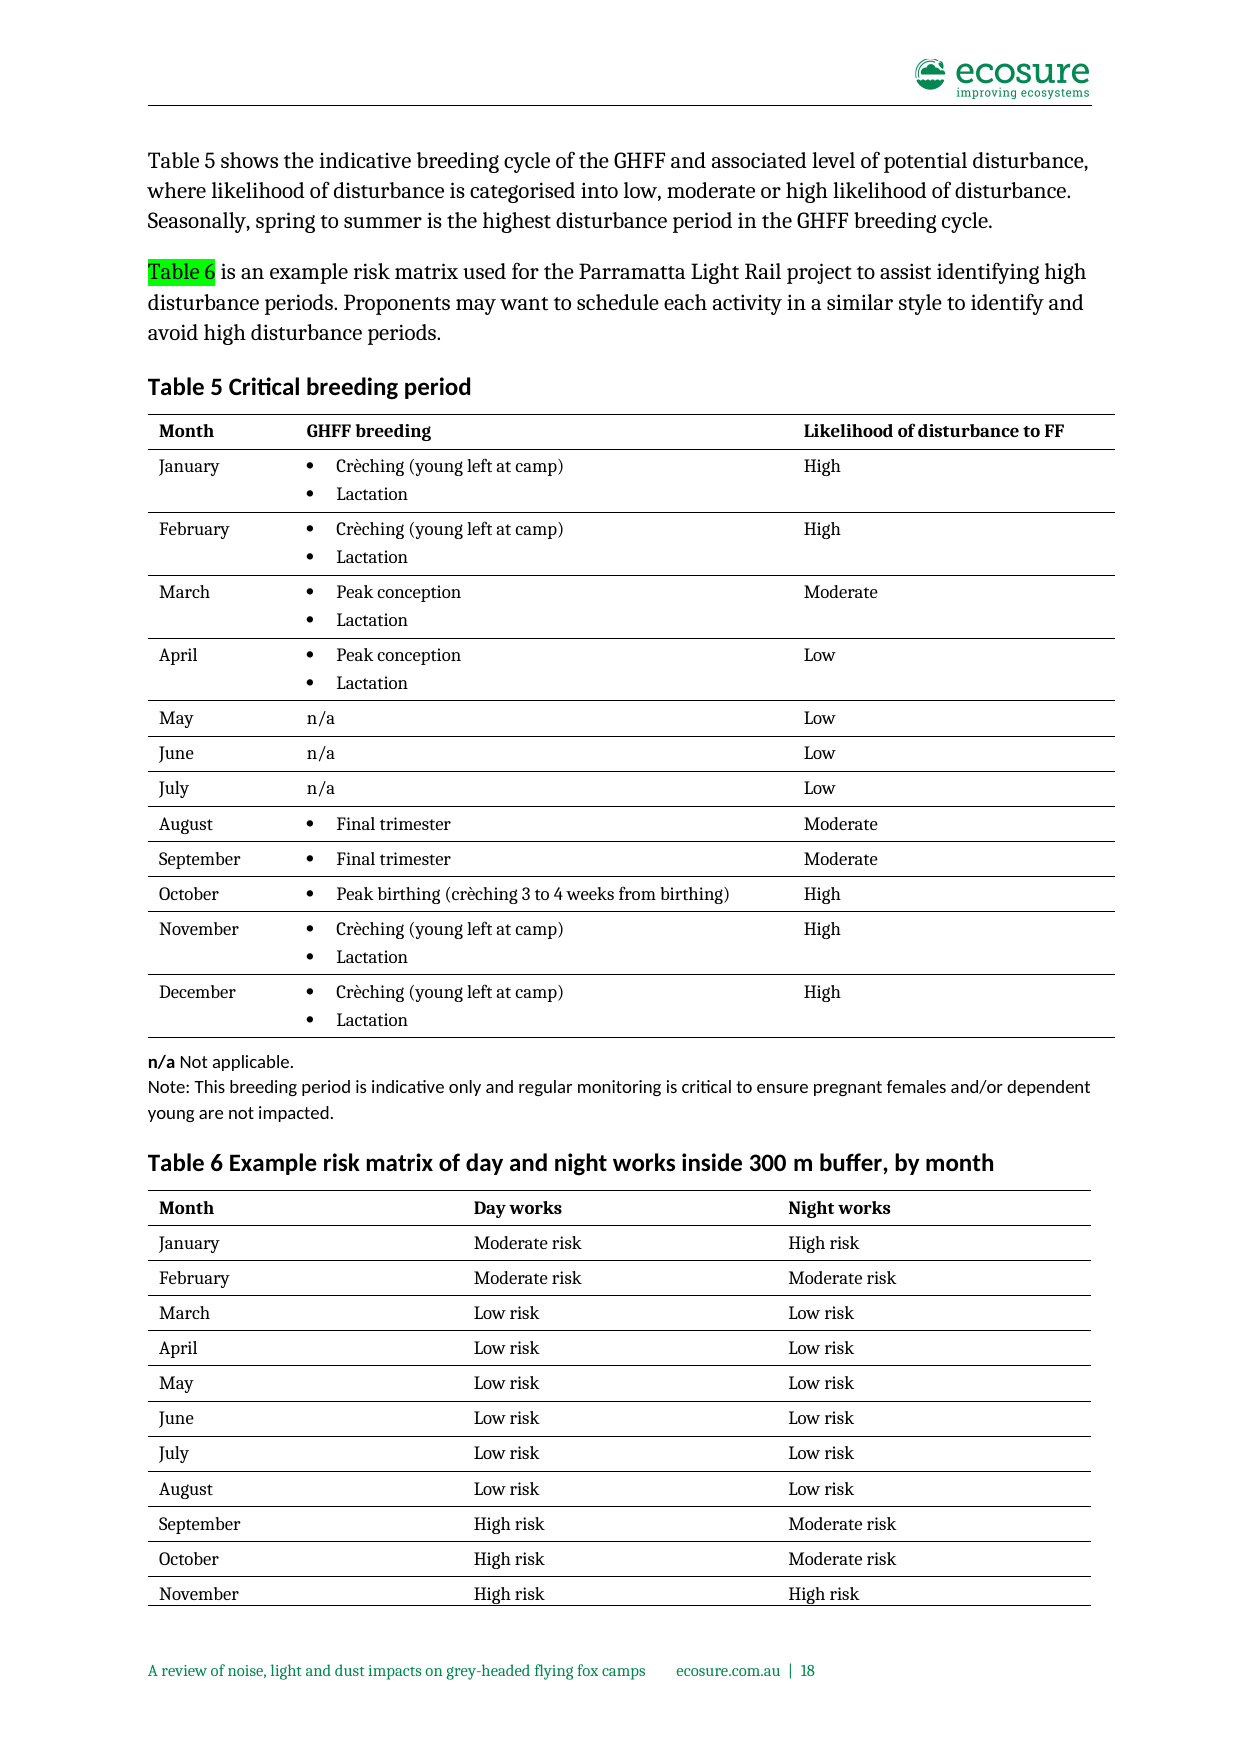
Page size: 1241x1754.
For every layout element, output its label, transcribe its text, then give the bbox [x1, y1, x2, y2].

table_cell June [148, 737, 295, 771]
picture [915, 59, 1093, 104]
table_cell High [792, 450, 1114, 512]
table_cell March [148, 576, 295, 637]
table_cell Moderate [792, 807, 1114, 841]
table_cell Moderate risk [777, 1507, 1091, 1541]
table_cell Peak conception Lactation [295, 576, 792, 637]
table_cell High [792, 912, 1114, 974]
table_cell February [148, 1261, 462, 1295]
table_cell Moderate risk [462, 1226, 777, 1260]
table_cell Low [792, 639, 1114, 700]
table_cell n/a [295, 772, 792, 806]
table_header Month [148, 1191, 462, 1225]
table_cell March [148, 1296, 462, 1330]
table_cell Low risk [462, 1331, 777, 1365]
table_cell High [792, 513, 1114, 574]
table_header Day works [462, 1191, 777, 1225]
table_cell Crèching (young left at camp) Lactation [295, 513, 792, 574]
table_cell Peak birthing (crèching 3 to 4 weeks from birthing) [295, 877, 792, 911]
table_cell Crèching (young left at camp) Lactation [295, 450, 792, 512]
table_cell February [148, 513, 295, 574]
table_cell Low risk [462, 1437, 777, 1471]
table_cell Moderate risk [777, 1261, 1091, 1295]
table_cell Low risk [462, 1402, 777, 1436]
table_cell May [148, 1366, 462, 1401]
table_cell July [148, 1437, 462, 1471]
table_cell Moderate risk [777, 1542, 1091, 1576]
table_header GHFF breeding [295, 415, 792, 449]
table_cell Final trimester [295, 842, 792, 876]
table_cell August [148, 807, 295, 841]
table_cell July [148, 772, 295, 806]
table_cell Low risk [462, 1296, 777, 1330]
table_cell June [148, 1402, 462, 1436]
table_cell Moderate [792, 576, 1114, 637]
table_cell Peak conception Lactation [295, 639, 792, 700]
table_header Likelihood of disturbance to FF [792, 415, 1114, 449]
table_cell Low risk [777, 1402, 1091, 1436]
table_header Month [148, 415, 295, 449]
text Note: This breeding period is indicative only and regular monitoring is critical to ensure pregnant females and/or dependent young are not impacted. [148, 1076, 1092, 1124]
table_cell November [148, 1577, 462, 1605]
table_cell Low risk [777, 1296, 1091, 1330]
table_cell Low risk [462, 1472, 777, 1506]
table_cell Crèching (young left at camp) Lactation [295, 912, 792, 974]
table_cell n/a [295, 701, 792, 736]
text Table 6 is an example risk matrix used for the Parramatta Light Rail project to assist identifying high disturbance periods. Proponents may want to schedule each activity in a similar style to identify and avoid high disturbance periods. [148, 259, 1092, 346]
table_cell n/a [295, 737, 792, 771]
table_cell Low risk [777, 1331, 1091, 1365]
table_cell October [148, 877, 295, 911]
table_cell April [148, 639, 295, 700]
table_cell October [148, 1542, 462, 1576]
table_cell September [148, 1507, 462, 1541]
table_cell Low [792, 737, 1114, 771]
table_header Night works [777, 1191, 1091, 1225]
table_cell Moderate [792, 842, 1114, 876]
table_cell August [148, 1472, 462, 1506]
text Table 5 shows the indicative breeding cycle of the GHFF and associated level of potential disturbance, where likelihood of disturbance is categorised into low, moderate or high likelihood of disturbance. Seasonally, spring to summer is the highest disturbance period in the GHFF breeding cycle. [148, 148, 1092, 234]
table_cell High [792, 877, 1114, 911]
table_cell Low risk [777, 1472, 1091, 1506]
table_cell January [148, 450, 295, 512]
table_cell High risk [462, 1542, 777, 1576]
table_cell Low [792, 701, 1114, 736]
table_cell High risk [777, 1226, 1091, 1260]
table_cell December [148, 975, 295, 1037]
table_cell Low risk [462, 1366, 777, 1401]
table_cell November [148, 912, 295, 974]
table_cell May [148, 701, 295, 736]
table_cell High [792, 975, 1114, 1037]
table_cell Moderate risk [462, 1261, 777, 1295]
table_cell January [148, 1226, 462, 1260]
table_cell High risk [462, 1577, 777, 1605]
table_cell Low risk [777, 1437, 1091, 1471]
table_cell Final trimester [295, 807, 792, 841]
table_cell Low risk [777, 1366, 1091, 1401]
table_cell April [148, 1331, 462, 1365]
table_cell September [148, 842, 295, 876]
table_cell High risk [462, 1507, 777, 1541]
table_cell High risk [777, 1577, 1091, 1605]
table_cell Low [792, 772, 1114, 806]
text n/a Not applicable. [148, 1050, 1092, 1073]
table_cell Crèching (young left at camp) Lactation [295, 975, 792, 1037]
